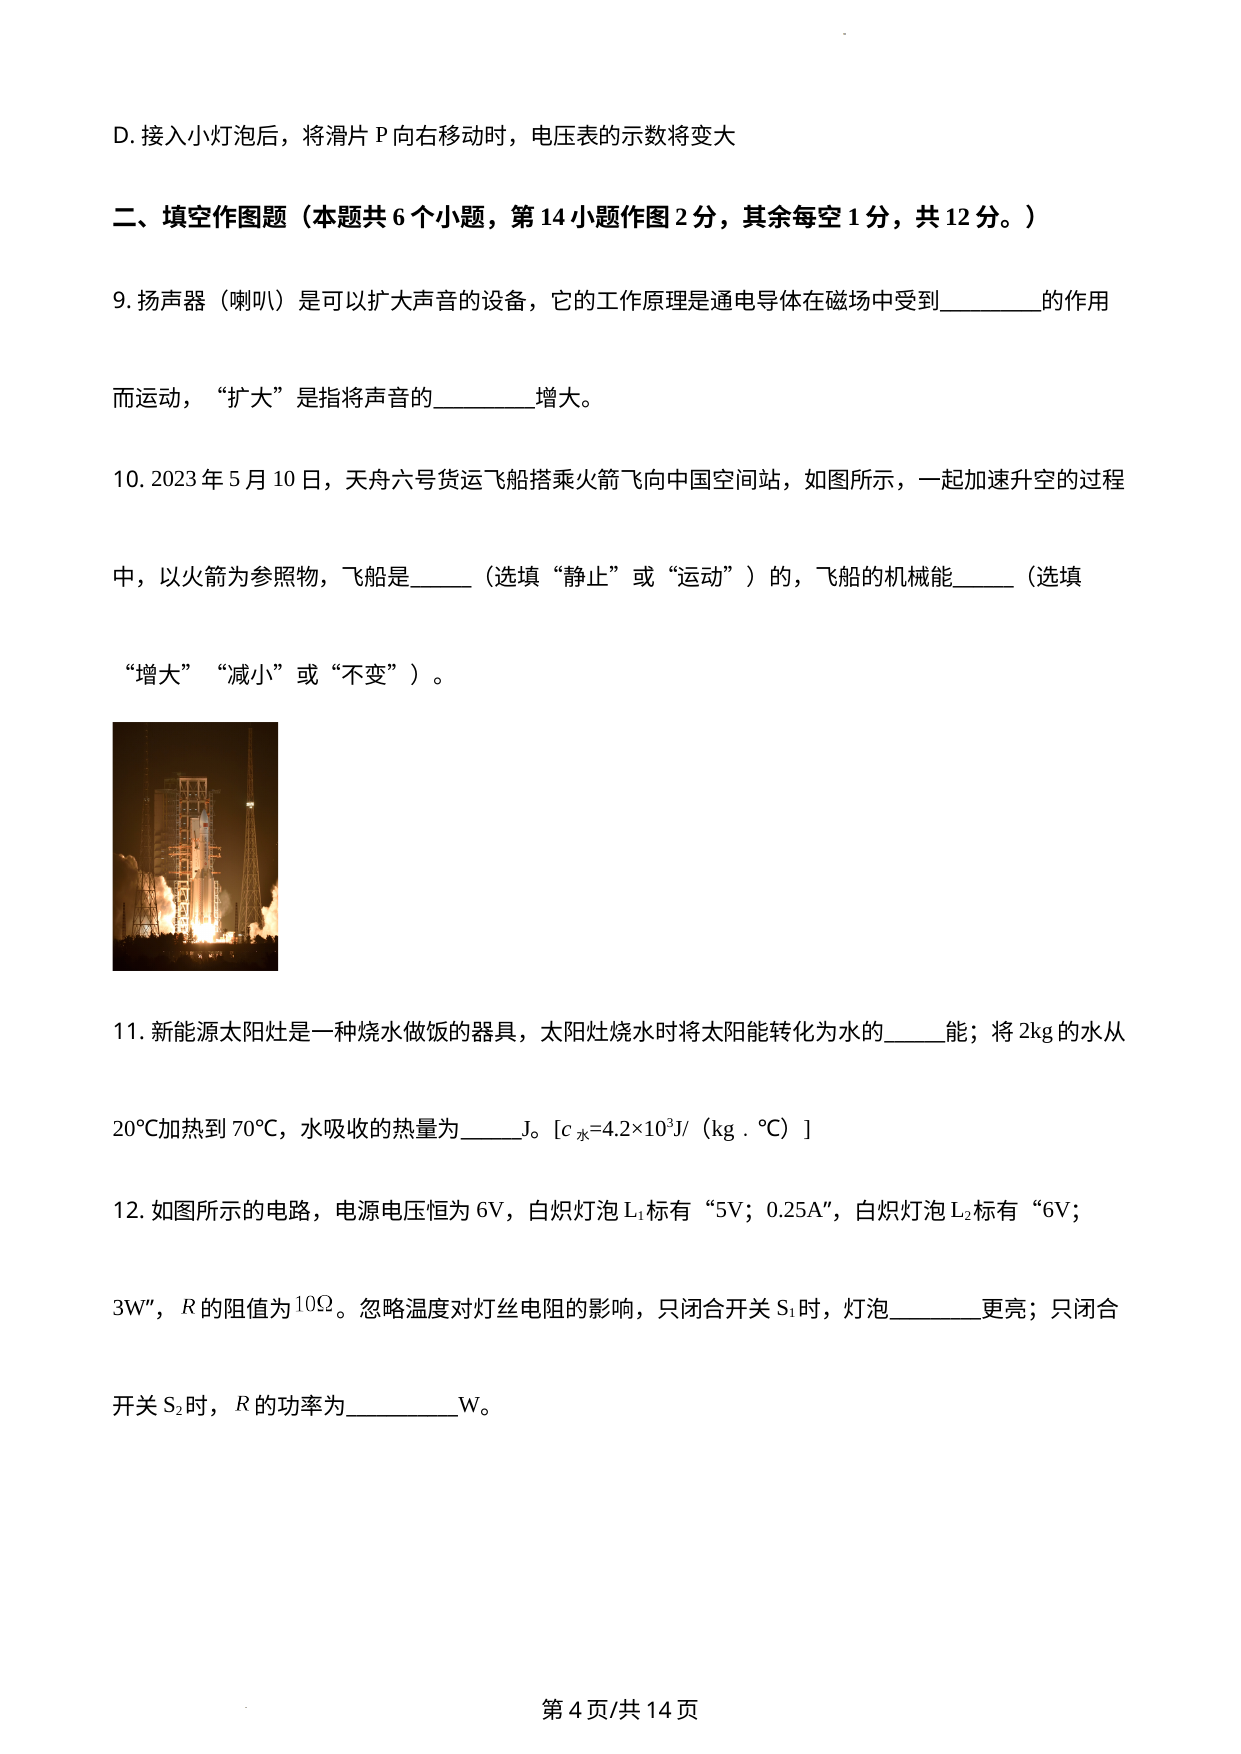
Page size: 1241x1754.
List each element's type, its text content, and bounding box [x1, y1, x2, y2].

picture [112, 722, 279, 971]
text 12. 如图所示的电路，电源电压恒为6V，白炽灯泡L1标有“5V；0.25A”，白炽灯泡L2标有“6V；3W”，的阻值为。忽略温度对灯丝电阻的影响，只闭合开关S1时，灯泡_________更亮；只闭合开关S2时，的功率为___________W。 [112, 1177, 1128, 1437]
text 9. 扬声器（喇叭）是可以扩大声音的设备，它的工作原理是通电导体在磁场中受到__________的作用而运动，“扩大”是指将声音的__________增大。 [112, 267, 1128, 429]
text 二、填空作图题（本题共6个小题，第14小题作图2分，其余每空1分，共12分。） [112, 183, 1128, 248]
text D. 接入小灯泡后，将滑片P向右移动时，电压表的示数将变大 [112, 102, 1128, 167]
text 11. 新能源太阳灶是一种烧水做饭的器具，太阳灶烧水时将太阳能转化为水的______能；将2kg的水从20℃加热到70℃，水吸收的热量为______J。[c水=4.2×103J/（kg﹒℃）] [112, 998, 1128, 1161]
text 10. 2023年5月10日，天舟六号货运飞船搭乘火箭飞向中国空间站，如图所示，一起加速升空的过程中，以火箭为参照物，飞船是______（选填“静止”或“运动”）的，飞船的机械能______（选填“增大”“减小”或“不变”）。 [112, 446, 1128, 706]
